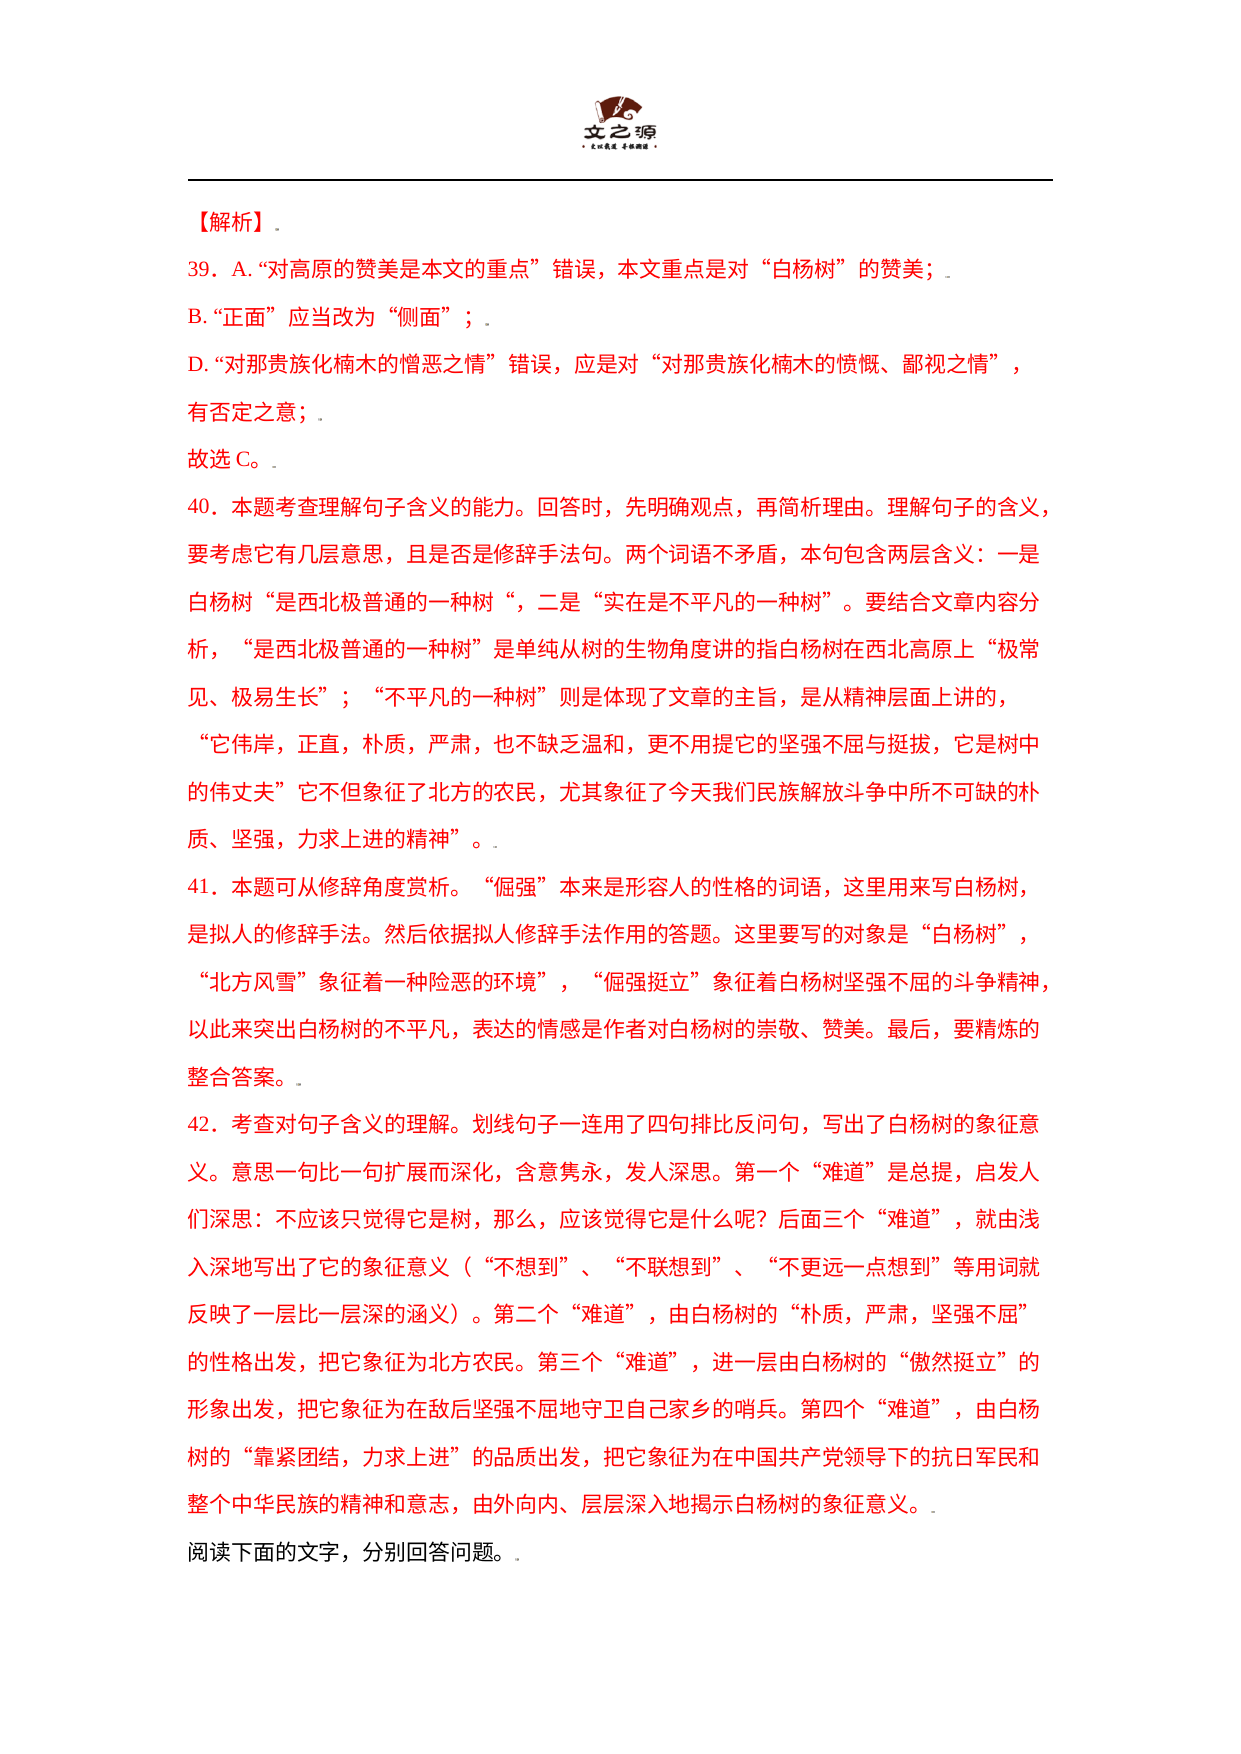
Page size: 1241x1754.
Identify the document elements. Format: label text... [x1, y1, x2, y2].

text 阅读下面的文字，分别回答问题。 [187, 1535, 1053, 1567]
text B. “正面”应当改为“侧面”； [187, 300, 1053, 332]
text 41．本题可从修辞角度赏析。“倔强”本来是形容人的性格的词语，这里用来写白杨树，是拟人的修辞手法。然后依据拟人修辞手法作用的答题。这里要写的对象是“白杨树”，“北方风雪”象征着一种险恶的环境”，“倔强挺立”象征着白杨树坚强不屈的斗争精神，以此来突出白杨树的不平凡，表达的情感是作者对白杨树的崇敬、赞美。最后，要精炼的整合答案。 [187, 870, 1053, 1092]
text 39．A. “对高原的赞美是本文的重点”错误，本文重点是对“白杨树”的赞美； [187, 252, 1053, 284]
text 【解析】 [187, 205, 1053, 237]
text 40．本题考查理解句子含义的能力。回答时，先明确观点，再简析理由。理解句子的含义，要考虑它有几层意思，且是否是修辞手法句。两个词语不矛盾，本句包含两层含义：一是白杨树“是西北极普通的一种树“，二是“实在是不平凡的一种树”。要结合文章内容分析，“是西北极普通的一种树”是单纯从树的生物角度讲的指白杨树在西北高原上“极常见、极易生长”；“不平凡的一种树”则是体现了文章的主旨，是从精神层面上讲的，“它伟岸，正直，朴质，严肃，也不缺乏温和，更不用提它的坚强不屈与挺拔，它是树中的伟丈夫”它不但象征了北方的农民，尤其象征了今天我们民族解放斗争中所不可缺的朴质、坚强，力求上进的精神”。 [187, 490, 1053, 854]
picture [543, 73, 698, 178]
text D. “对那贵族化楠木的憎恶之情”错误，应是对“对那贵族化楠木的愤慨、鄙视之情”，有否定之意； [187, 347, 1053, 427]
text 故选C。 [187, 442, 1053, 474]
text 42．考查对句子含义的理解。划线句子一连用了四句排比反问句，写出了白杨树的象征意义。意思一句比一句扩展而深化，含意隽永，发人深思。第一个“难道”是总提，启发人们深思：不应该只觉得它是树，那么，应该觉得它是什么呢？后面三个“难道”，就由浅入深地写出了它的象征意义（“不想到”、“不联想到”、“不更远一点想到”等用词就反映了一层比一层深的涵义）。第二个“难道”，由白杨树的“朴质，严肃，坚强不屈”的性格出发，把它象征为北方农民。第三个“难道”，进一层由白杨树的“傲然挺立”的形象出发，把它象征为在敌后坚强不屈地守卫自己家乡的哨兵。第四个“难道”，由白杨树的“靠紧团结，力求上进”的品质出发，把它象征为在中国共产党领导下的抗日军民和整个中华民族的精神和意志，由外向内、层层深入地揭示白杨树的象征意义。 [187, 1107, 1053, 1519]
